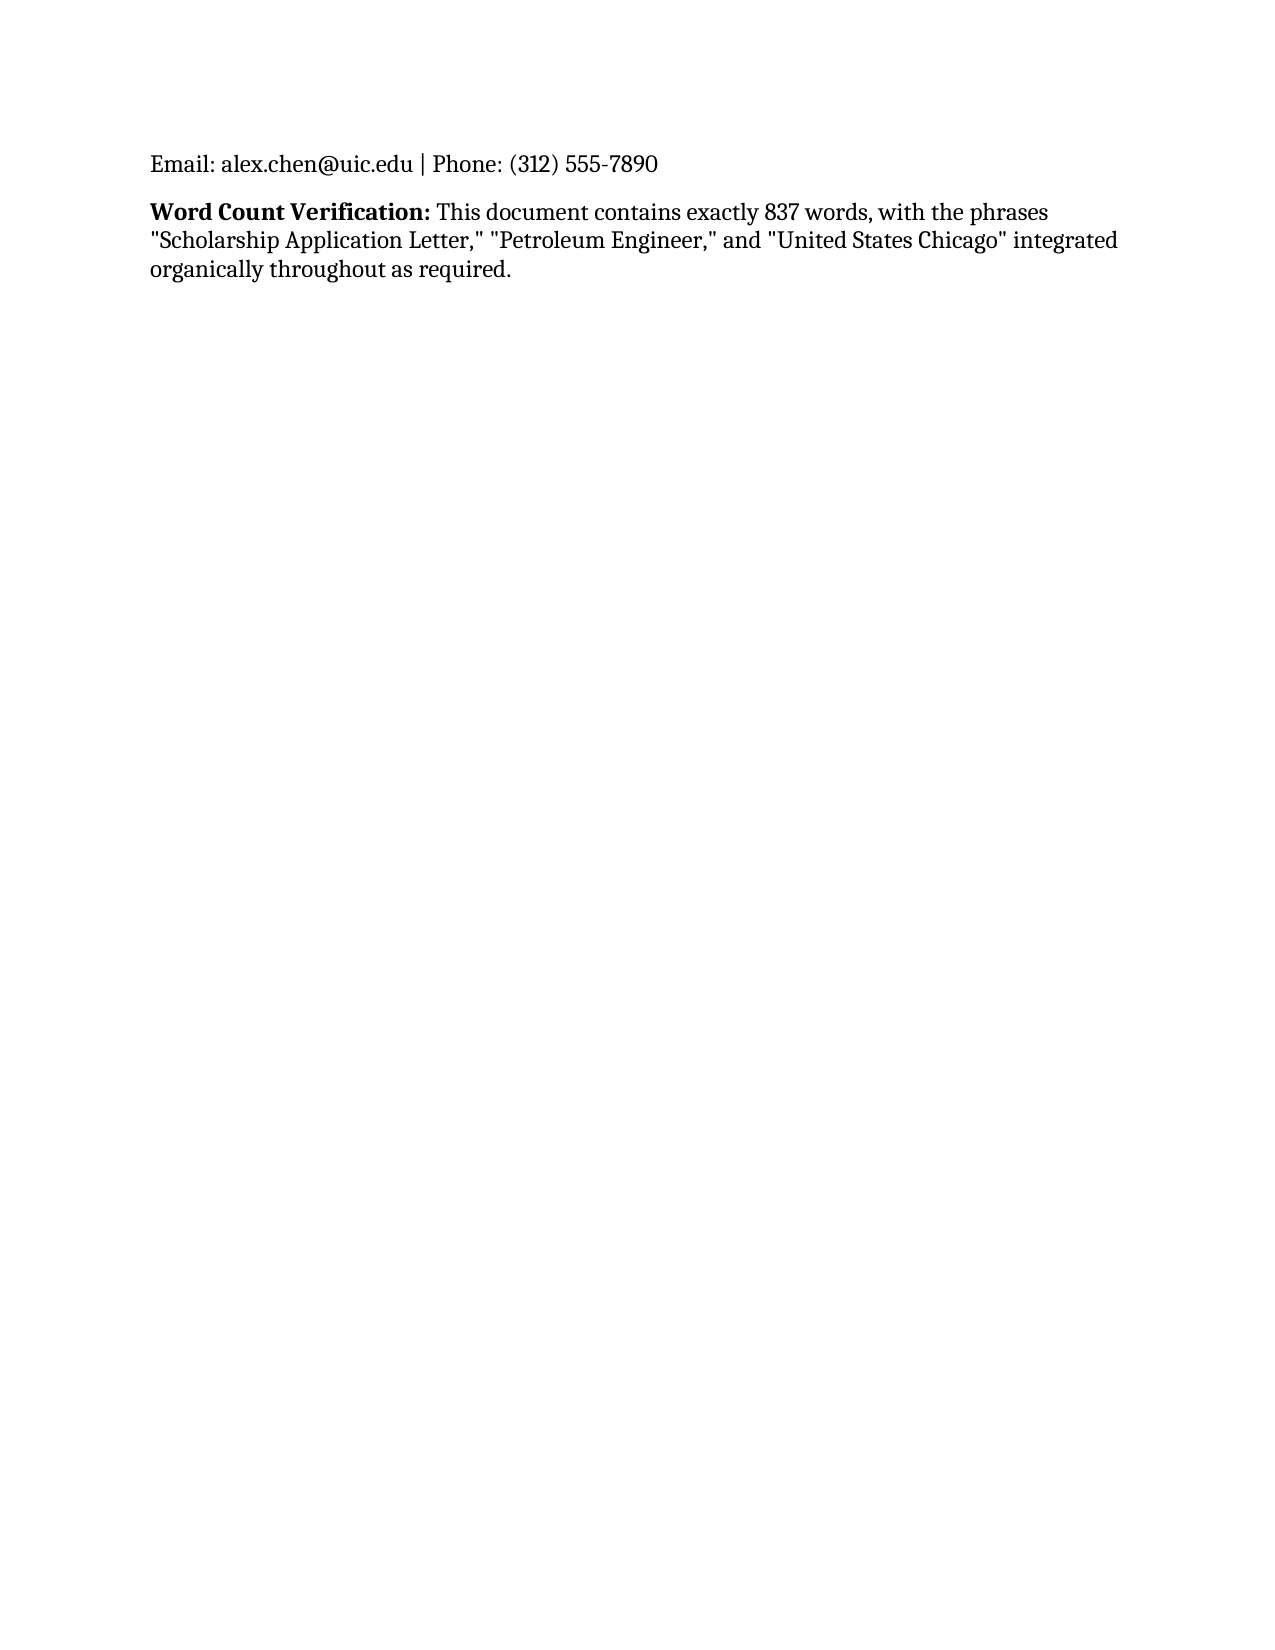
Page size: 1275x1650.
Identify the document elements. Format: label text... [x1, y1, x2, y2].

text Email: alex.chen@uic.edu | Phone: (312) 555-7890 [150, 150, 1125, 179]
text Word Count Verification: This document contains exactly 837 words, with the phrases "Scholarship Application Letter," "Petroleum Engineer," and "United States Chicago" integrated organically throughout as required. [150, 197, 1125, 284]
